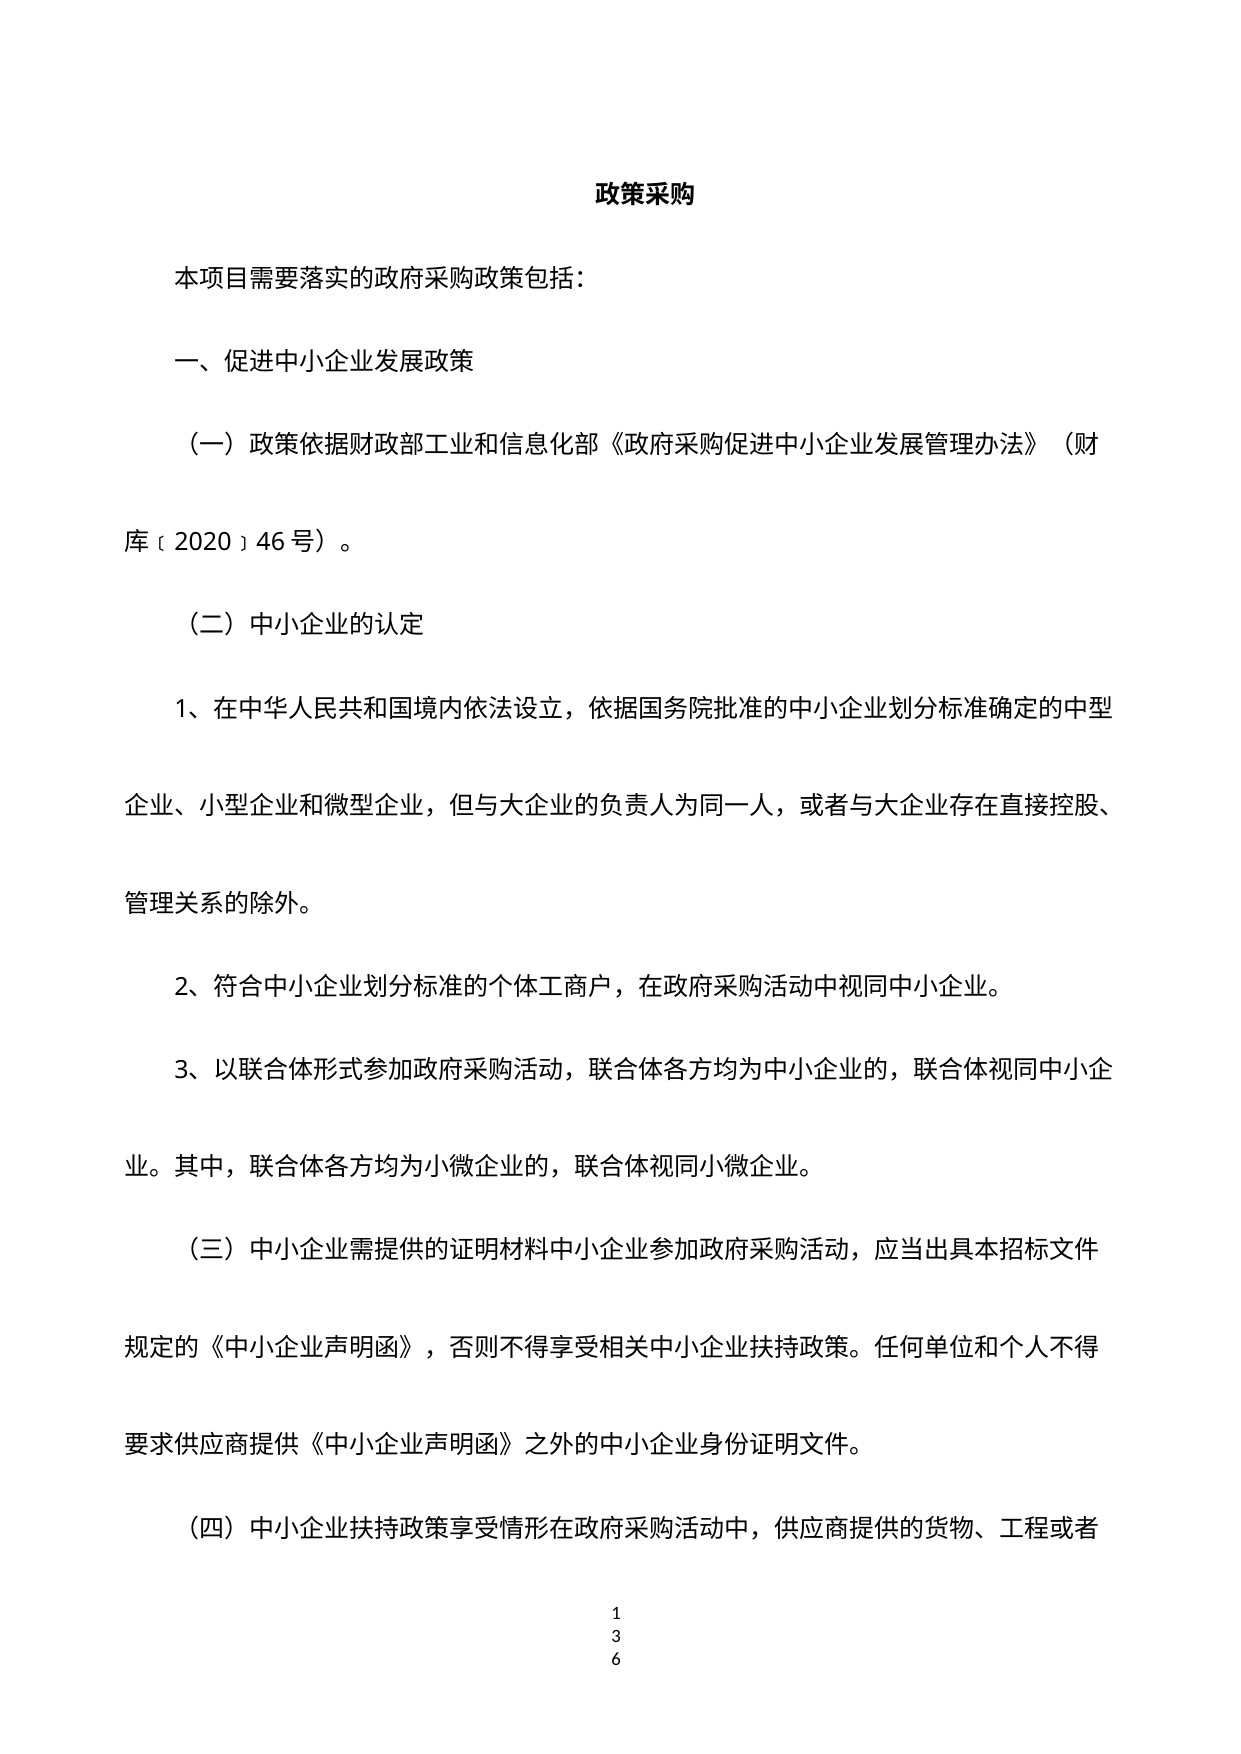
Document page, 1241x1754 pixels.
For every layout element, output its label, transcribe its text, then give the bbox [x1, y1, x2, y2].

text 2、符合中小企业划分标准的个体工商户，在政府采购活动中视同中小企业。 [124, 952, 1116, 1017]
text 1、在中华人民共和国境内依法设立，依据国务院批准的中小企业划分标准确定的中型企业、小型企业和微型企业，但与大企业的负责人为同一人，或者与大企业存在直接控股、管理关系的除外。 [124, 674, 1116, 934]
text （一）政策依据财政部工业和信息化部《政府采购促进中小企业发展管理办法》（财库﹝2020﹞46号）。 [124, 410, 1116, 572]
text （二）中小企业的认定 [124, 591, 1116, 656]
text （三）中小企业需提供的证明材料中小企业参加政府采购活动，应当出具本招标文件规定的《中小企业声明函》，否则不得享受相关中小企业扶持政策。任何单位和个人不得要求供应商提供《中小企业声明函》之外的中小企业身份证明文件。 [124, 1216, 1116, 1476]
text 3、以联合体形式参加政府采购活动，联合体各方均为中小企业的，联合体视同中小企业。其中，联合体各方均为小微企业的，联合体视同小微企业。 [124, 1035, 1116, 1197]
text 本项目需要落实的政府采购政策包括： [124, 244, 1116, 309]
text 政策采购 [124, 161, 1116, 226]
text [124, 1494, 1116, 1559]
text 一、促进中小企业发展政策 [124, 327, 1116, 392]
